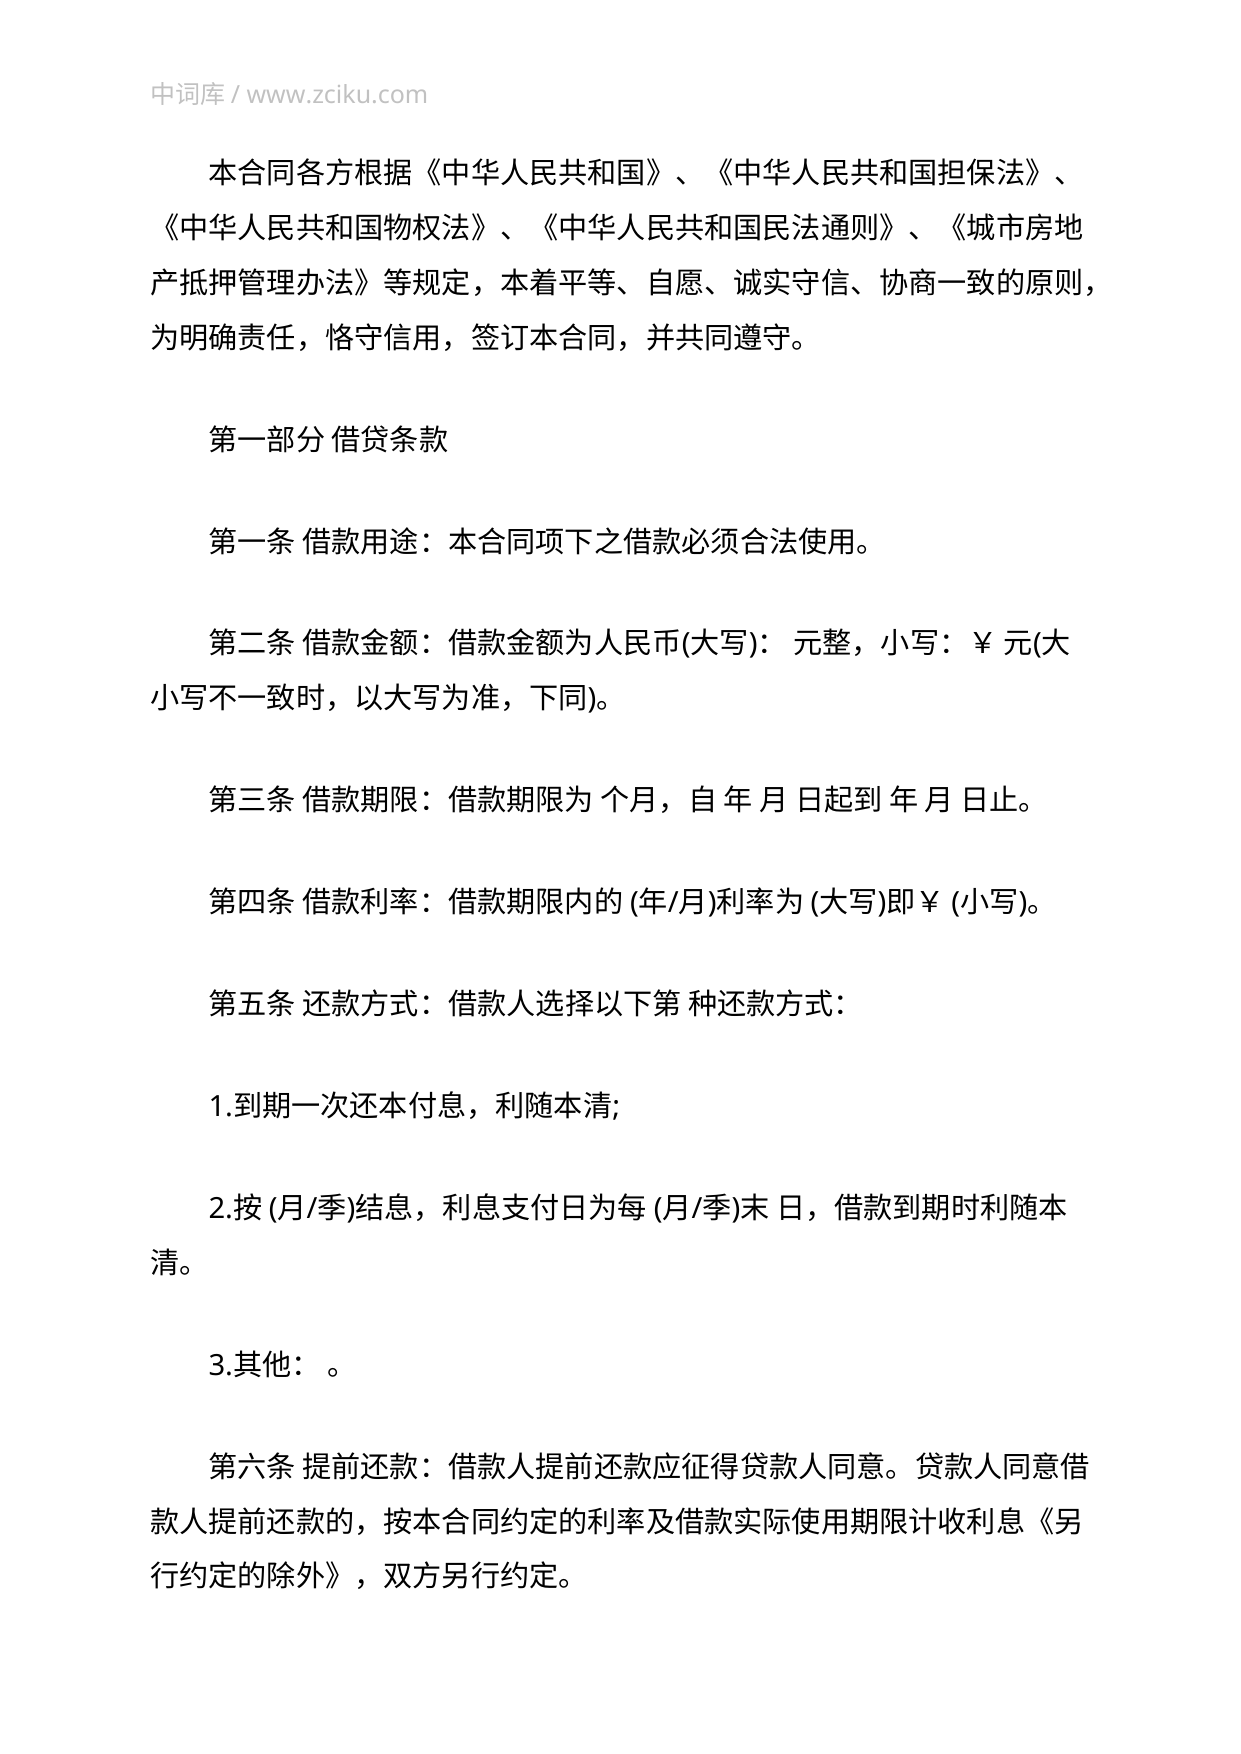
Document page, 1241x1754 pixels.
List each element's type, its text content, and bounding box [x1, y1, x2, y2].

text 第一条 借款用途：本合同项下之借款必须合法使用。 [150, 518, 1090, 561]
text 3.其他： 。 [150, 1341, 1090, 1384]
text 本合同各方根据《中华人民共和国》、《中华人民共和国担保法》、《中华人民共和国物权法》、《中华人民共和国民法通则》、《城市房地产抵押管理办法》等规定，本着平等、自愿、诚实守信、协商一致的原则，为明确责任，恪守信用，签订本合同，并共同遵守。 [150, 150, 1090, 357]
text 第六条 提前还款：借款人提前还款应征得贷款人同意。贷款人同意借款人提前还款的，按本合同约定的利率及借款实际使用期限计收利息《另行约定的除外》，双方另行约定。 [150, 1443, 1090, 1595]
text 第一部分 借贷条款 [150, 416, 1090, 459]
text 第五条 还款方式：借款人选择以下第 种还款方式： [150, 981, 1090, 1023]
text 第三条 借款期限：借款期限为 个月，自 年 月 日起到 年 月 日止。 [150, 777, 1090, 819]
text 2.按 (月/季)结息，利息支付日为每 (月/季)末 日，借款到期时利随本清。 [150, 1184, 1090, 1282]
text 第四条 借款利率：借款期限内的 (年/月)利率为 (大写)即￥ (小写)。 [150, 879, 1090, 921]
text 第二条 借款金额：借款金额为人民币(大写)： 元整，小写：￥ 元(大小写不一致时，以大写为准，下同)。 [150, 620, 1090, 717]
text 1.到期一次还本付息，利随本清; [150, 1082, 1090, 1125]
